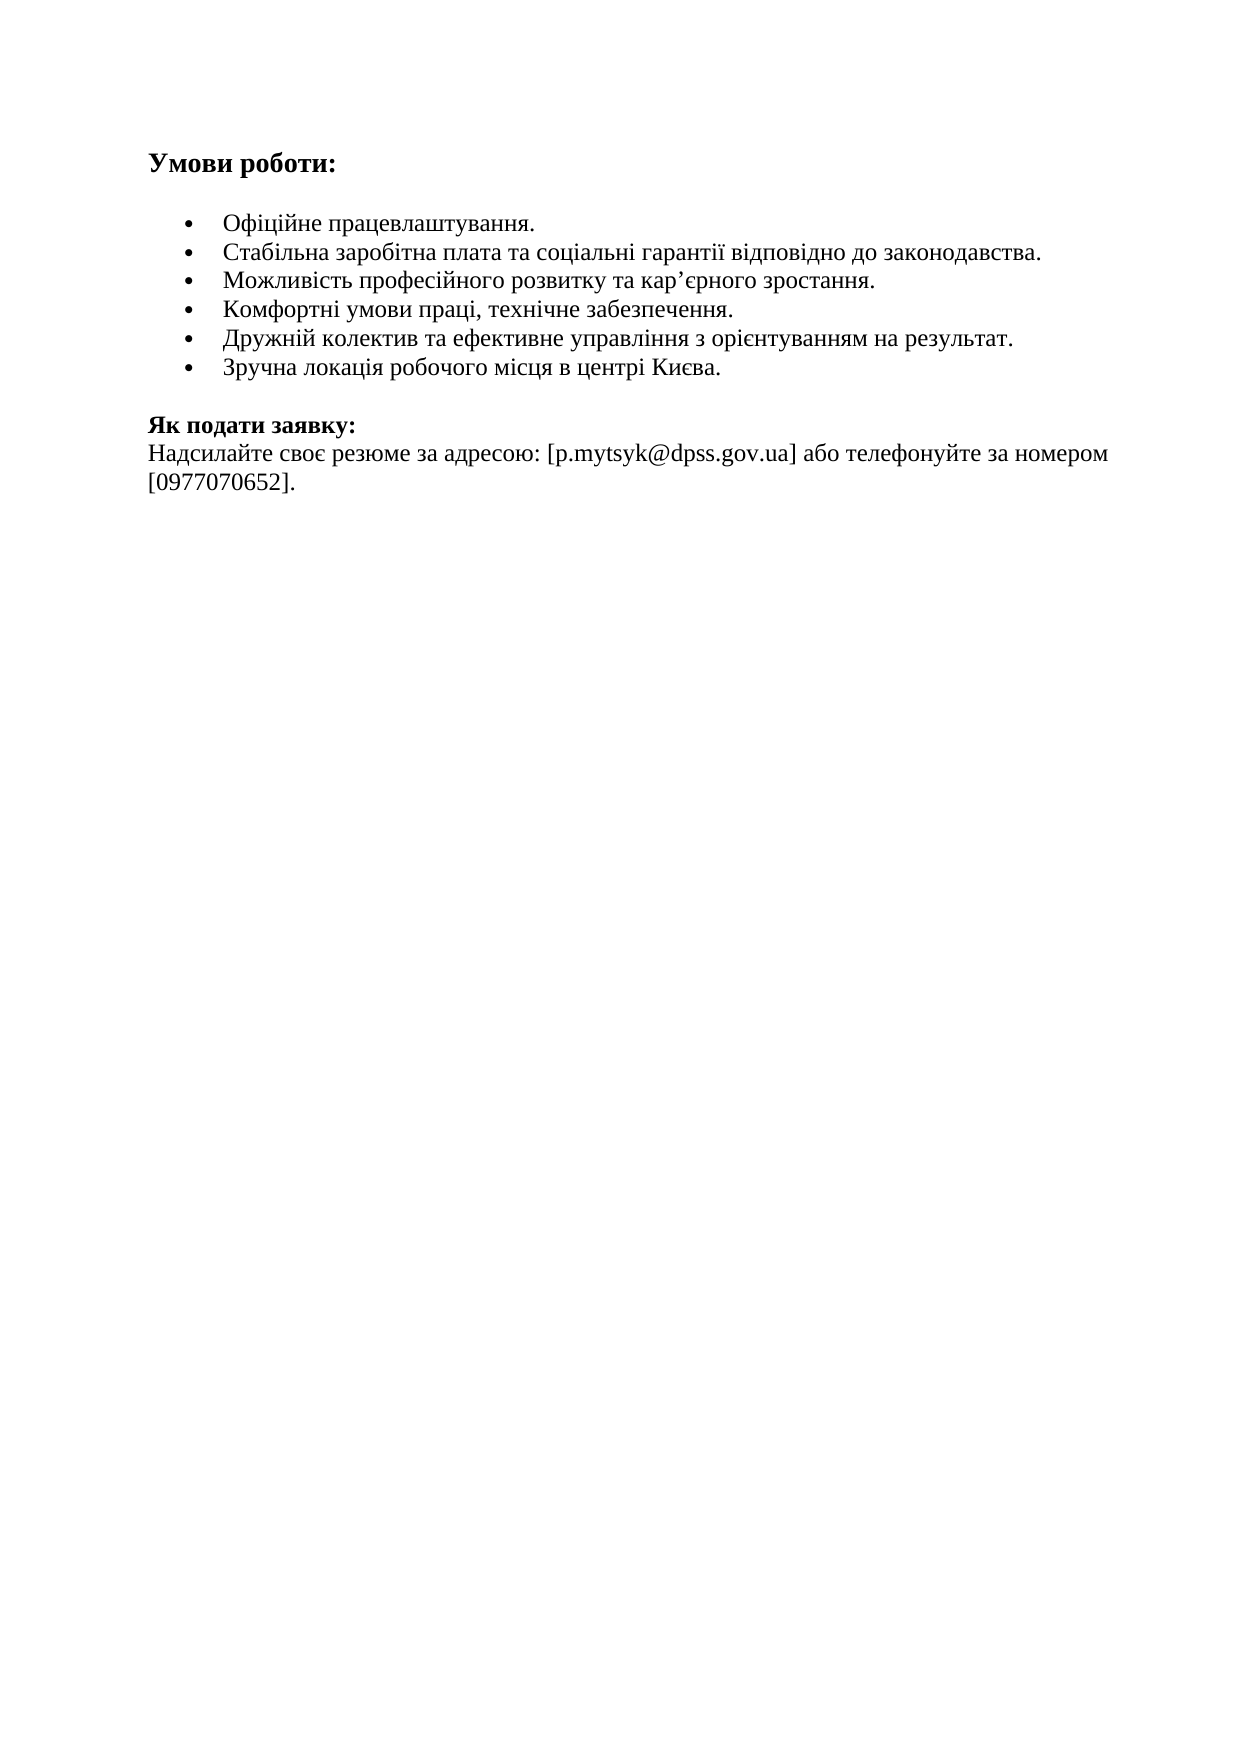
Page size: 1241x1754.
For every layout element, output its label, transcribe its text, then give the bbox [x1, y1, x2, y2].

list Офіційне працевлаштування. [185, 208, 1152, 237]
text Як подати заявку: Надсилайте своє резюме за адресою: [p.mytsyk@dpss.gov.ua] або телефонуйте за номером [0977070652]. [148, 410, 1152, 496]
list Стабільна заробітна плата та соціальні гарантії відповідно до законодавства. [185, 237, 1152, 266]
list Можливість професійного розвитку та кар’єрного зростання. [185, 266, 1152, 294]
list Комфортні умови праці, технічне забезпечення. [185, 294, 1152, 323]
list Дружній колектив та ефективне управління з орієнтуванням на результат. [185, 323, 1152, 352]
text Умови роботи: [148, 146, 1152, 179]
list Зручна локація робочого місця в центрі Києва. [185, 352, 1152, 381]
